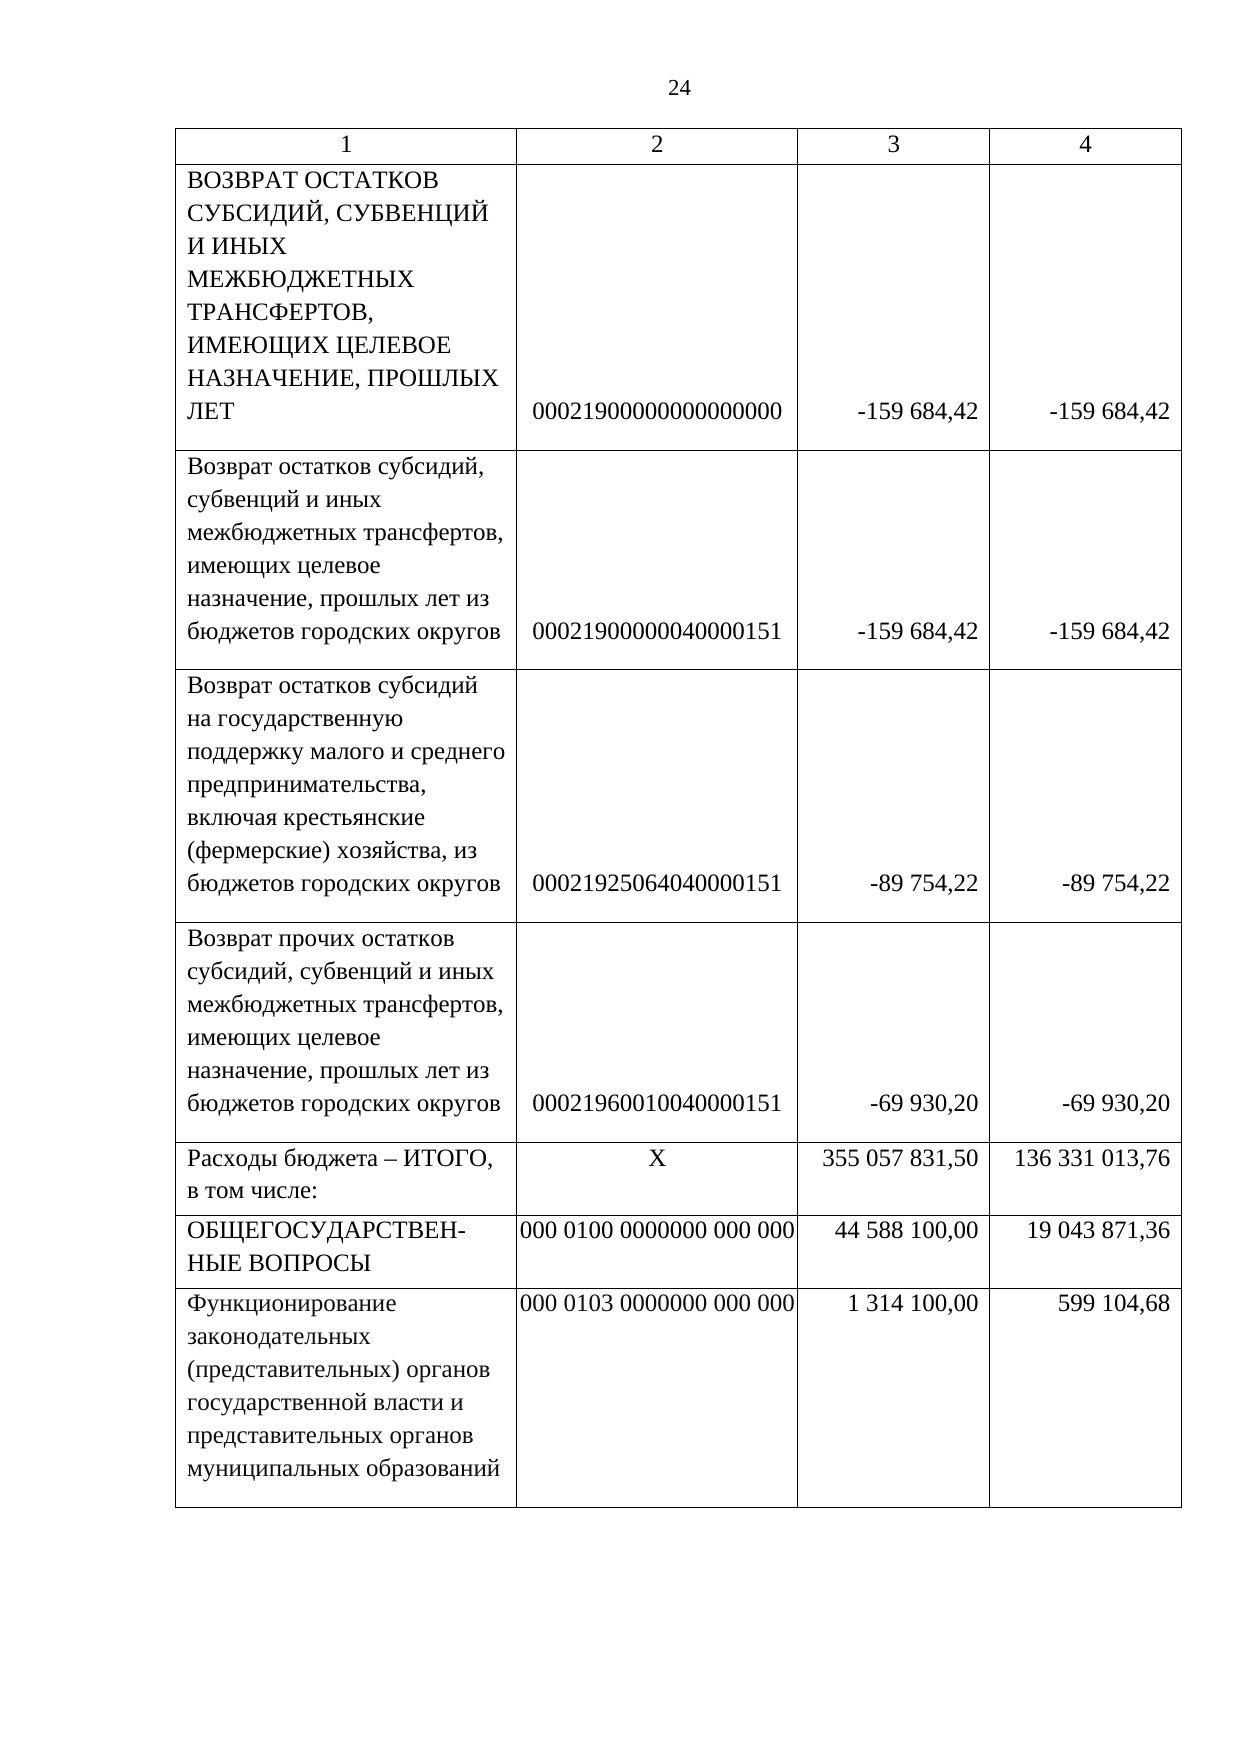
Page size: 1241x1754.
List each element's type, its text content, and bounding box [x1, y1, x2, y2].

table_cell -159 684,42 [798, 451, 989, 669]
table_cell Расходы бюджета – ИТОГО, в том числе: [176, 1143, 516, 1214]
table_header 3 [798, 129, 989, 164]
table_cell 1 314 100,00 [798, 1289, 989, 1507]
table_cell Возврат остатков субсидий на государственную поддержку малого и среднего предпринимательства, включая крестьянские (фермерские) хозяйства, из бюджетов городских округов [176, 670, 516, 922]
table_cell -69 930,20 [990, 923, 1181, 1142]
table_cell -159 684,42 [990, 451, 1181, 669]
table_cell 00021900000040000151 [517, 451, 797, 669]
table_cell 00021900000000000000 [517, 165, 797, 450]
table_cell -69 930,20 [798, 923, 989, 1142]
table_cell 000 0100 0000000 000 000 [517, 1216, 797, 1287]
table_cell -89 754,22 [990, 670, 1181, 922]
table_cell -159 684,42 [990, 165, 1181, 450]
table_cell 355 057 831,50 [798, 1143, 989, 1214]
table_cell 00021925064040000151 [517, 670, 797, 922]
table_cell -89 754,22 [798, 670, 989, 922]
table_header 1 [176, 129, 516, 164]
table_cell ВОЗВРАТ ОСТАТКОВ СУБСИДИЙ, СУБВЕНЦИЙ И ИНЫХ МЕЖБЮДЖЕТНЫХ ТРАНСФЕРТОВ, ИМЕЮЩИХ ЦЕЛЕВОЕ НАЗНАЧЕНИЕ, ПРОШЛЫХ ЛЕТ [176, 165, 516, 450]
table_cell -159 684,42 [798, 165, 989, 450]
table_header 2 [517, 129, 797, 164]
table_cell 00021960010040000151 [517, 923, 797, 1142]
table_cell 136 331 013,76 [990, 1143, 1181, 1214]
table_cell 000 0103 0000000 000 000 [517, 1289, 797, 1507]
table_cell 44 588 100,00 [798, 1216, 989, 1287]
table_cell Функционирование законодательных (представительных) органов государственной власти и представительных органов муниципальных образований [176, 1289, 516, 1507]
table_cell Возврат прочих остатков субсидий, субвенций и иных межбюджетных трансфертов, имеющих целевое назначение, прошлых лет из бюджетов городских округов [176, 923, 516, 1142]
table_cell 19 043 871,36 [990, 1216, 1181, 1287]
table_cell X [517, 1143, 797, 1214]
table_cell Возврат остатков субсидий, субвенций и иных межбюджетных трансфертов, имеющих целевое назначение, прошлых лет из бюджетов городских округов [176, 451, 516, 669]
table_cell 599 104,68 [990, 1289, 1181, 1507]
table_header 4 [990, 129, 1181, 164]
table_cell ОБЩЕГОСУДАРСТВЕН-НЫЕ ВОПРОСЫ [176, 1216, 516, 1287]
